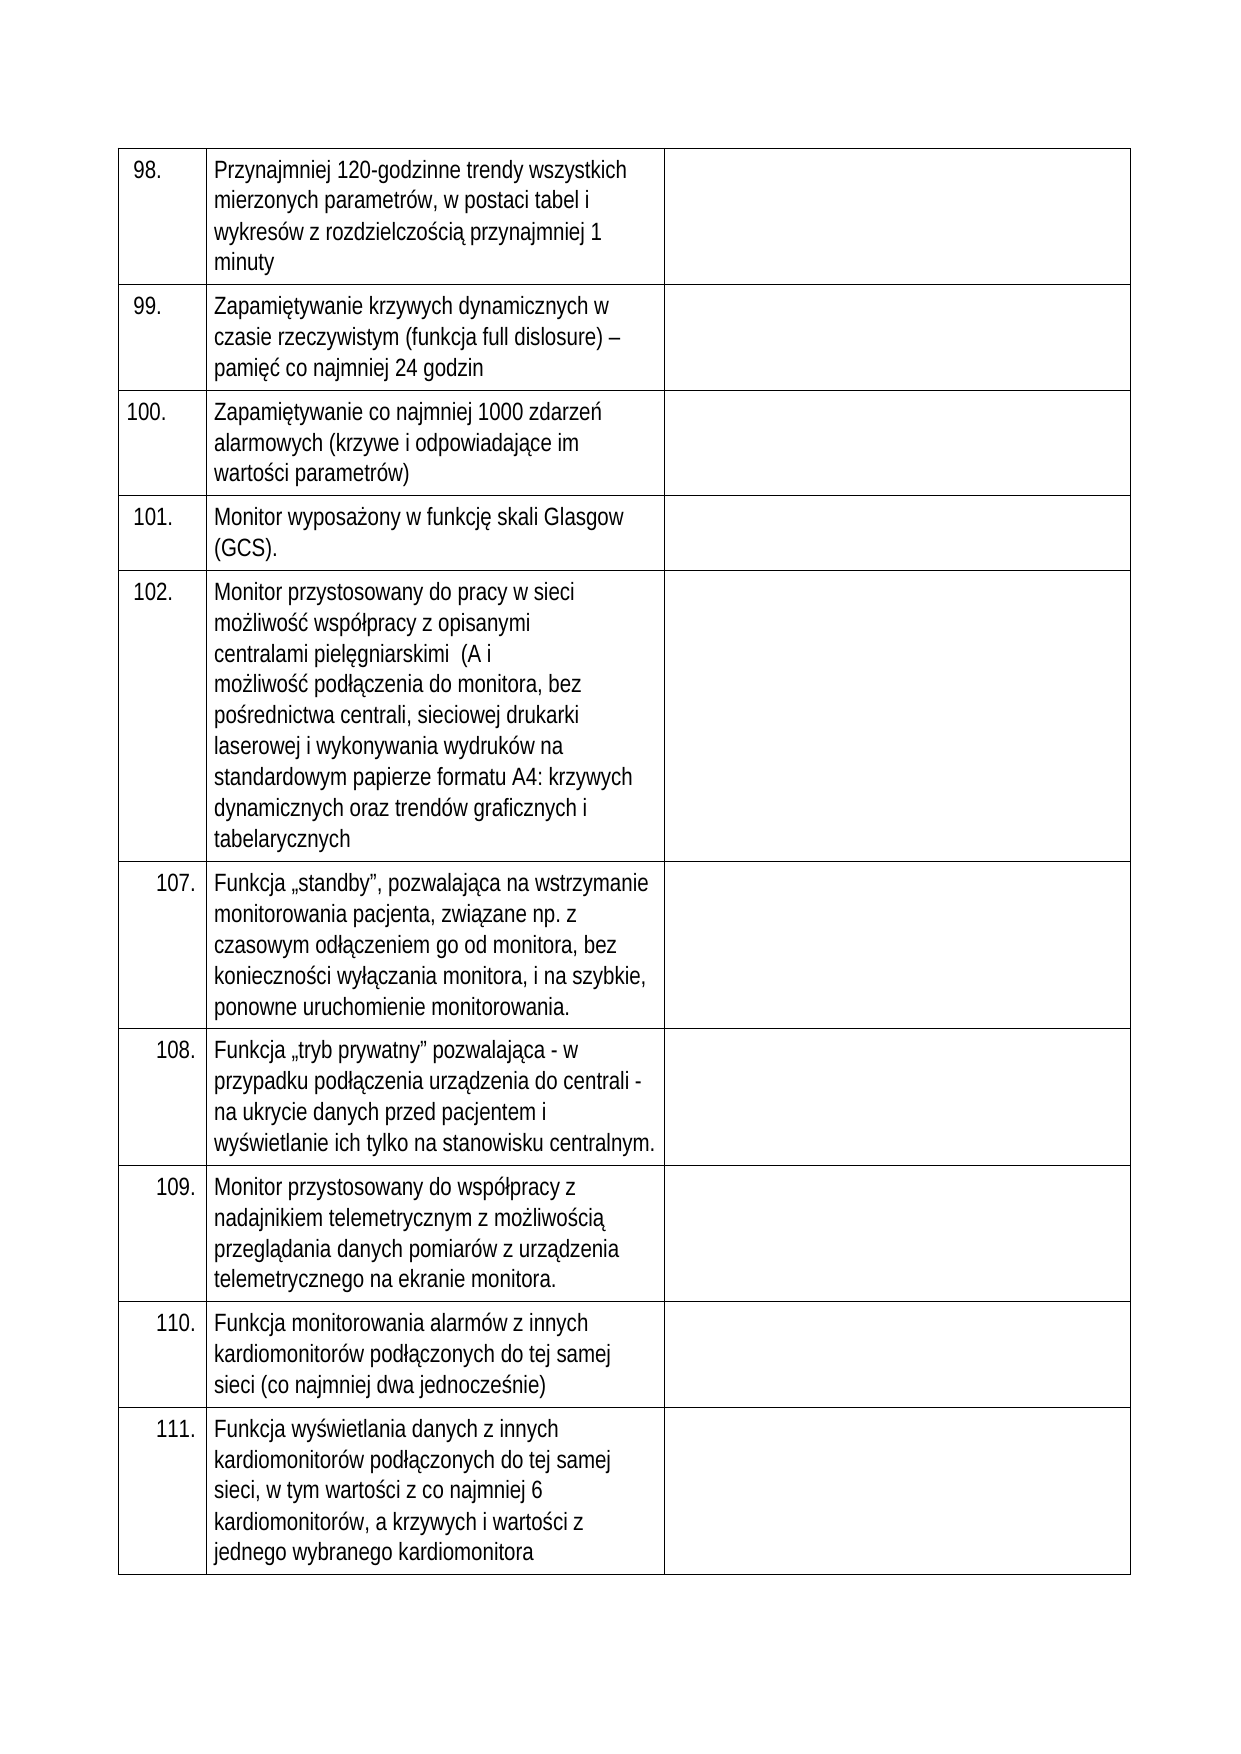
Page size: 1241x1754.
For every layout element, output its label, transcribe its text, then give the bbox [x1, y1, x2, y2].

table_cell Monitor przystosowany do współpracy z nadajnikiem telemetrycznym z możliwością przeglądania danych pomiarów z urządzenia telemetrycznego na ekranie monitora. [207, 1166, 664, 1301]
table_cell [665, 149, 1130, 284]
table_cell [119, 496, 206, 570]
table_cell [665, 1408, 1130, 1574]
table_cell Zapamiętywanie krzywych dynamicznych w czasie rzeczywistym (funkcja full dislosure) – pamięć co najmniej 24 godzin [207, 285, 664, 389]
table_cell Monitor wyposażony w funkcję skali Glasgow (GCS). [207, 496, 664, 570]
table_cell [119, 1166, 206, 1301]
table_cell Zapamiętywanie co najmniej 1000 zdarzeń alarmowych (krzywe i odpowiadające im wartości parametrów) [207, 391, 664, 495]
table_cell [119, 571, 206, 861]
table_cell [119, 1302, 206, 1407]
table_cell [665, 571, 1130, 861]
table_cell Monitor przystosowany do pracy w sieci możliwość współpracy z opisanymi centralami pielęgniarskimi (A i możliwość podłączenia do monitora, bez pośrednictwa centrali, sieciowej drukarki laserowej i wykonywania wydruków na standardowym papierze formatu A4: krzywych dynamicznych oraz trendów graficznych i tabelarycznych [207, 571, 664, 861]
table_cell [119, 285, 206, 389]
table_cell [119, 1408, 206, 1574]
table_cell [119, 862, 206, 1028]
table_cell Funkcja monitorowania alarmów z innych kardiomonitorów podłączonych do tej samej sieci (co najmniej dwa jednocześnie) [207, 1302, 664, 1407]
table_cell Funkcja wyświetlania danych z innych kardiomonitorów podłączonych do tej samej sieci, w tym wartości z co najmniej 6 kardiomonitorów, a krzywych i wartości z jednego wybranego kardiomonitora [207, 1408, 664, 1574]
table_cell Przynajmniej 120-godzinne trendy wszystkich mierzonych parametrów, w postaci tabel i wykresów z rozdzielczością przynajmniej 1 minuty [207, 149, 664, 284]
table_cell [665, 1166, 1130, 1301]
table_cell Funkcja „tryb prywatny” pozwalająca - w przypadku podłączenia urządzenia do centrali - na ukrycie danych przed pacjentem i wyświetlanie ich tylko na stanowisku centralnym. [207, 1029, 664, 1165]
table_cell [665, 496, 1130, 570]
table_cell [665, 285, 1130, 389]
table_cell [119, 1029, 206, 1165]
table_cell [665, 1302, 1130, 1407]
table_cell [665, 1029, 1130, 1165]
table_cell [119, 149, 206, 284]
table_cell [665, 391, 1130, 495]
table_cell Funkcja „standby”, pozwalająca na wstrzymanie monitorowania pacjenta, związane np. z czasowym odłączeniem go od monitora, bez konieczności wyłączania monitora, i na szybkie, ponowne uruchomienie monitorowania. [207, 862, 664, 1028]
table_cell [665, 862, 1130, 1028]
table_cell [119, 391, 206, 495]
